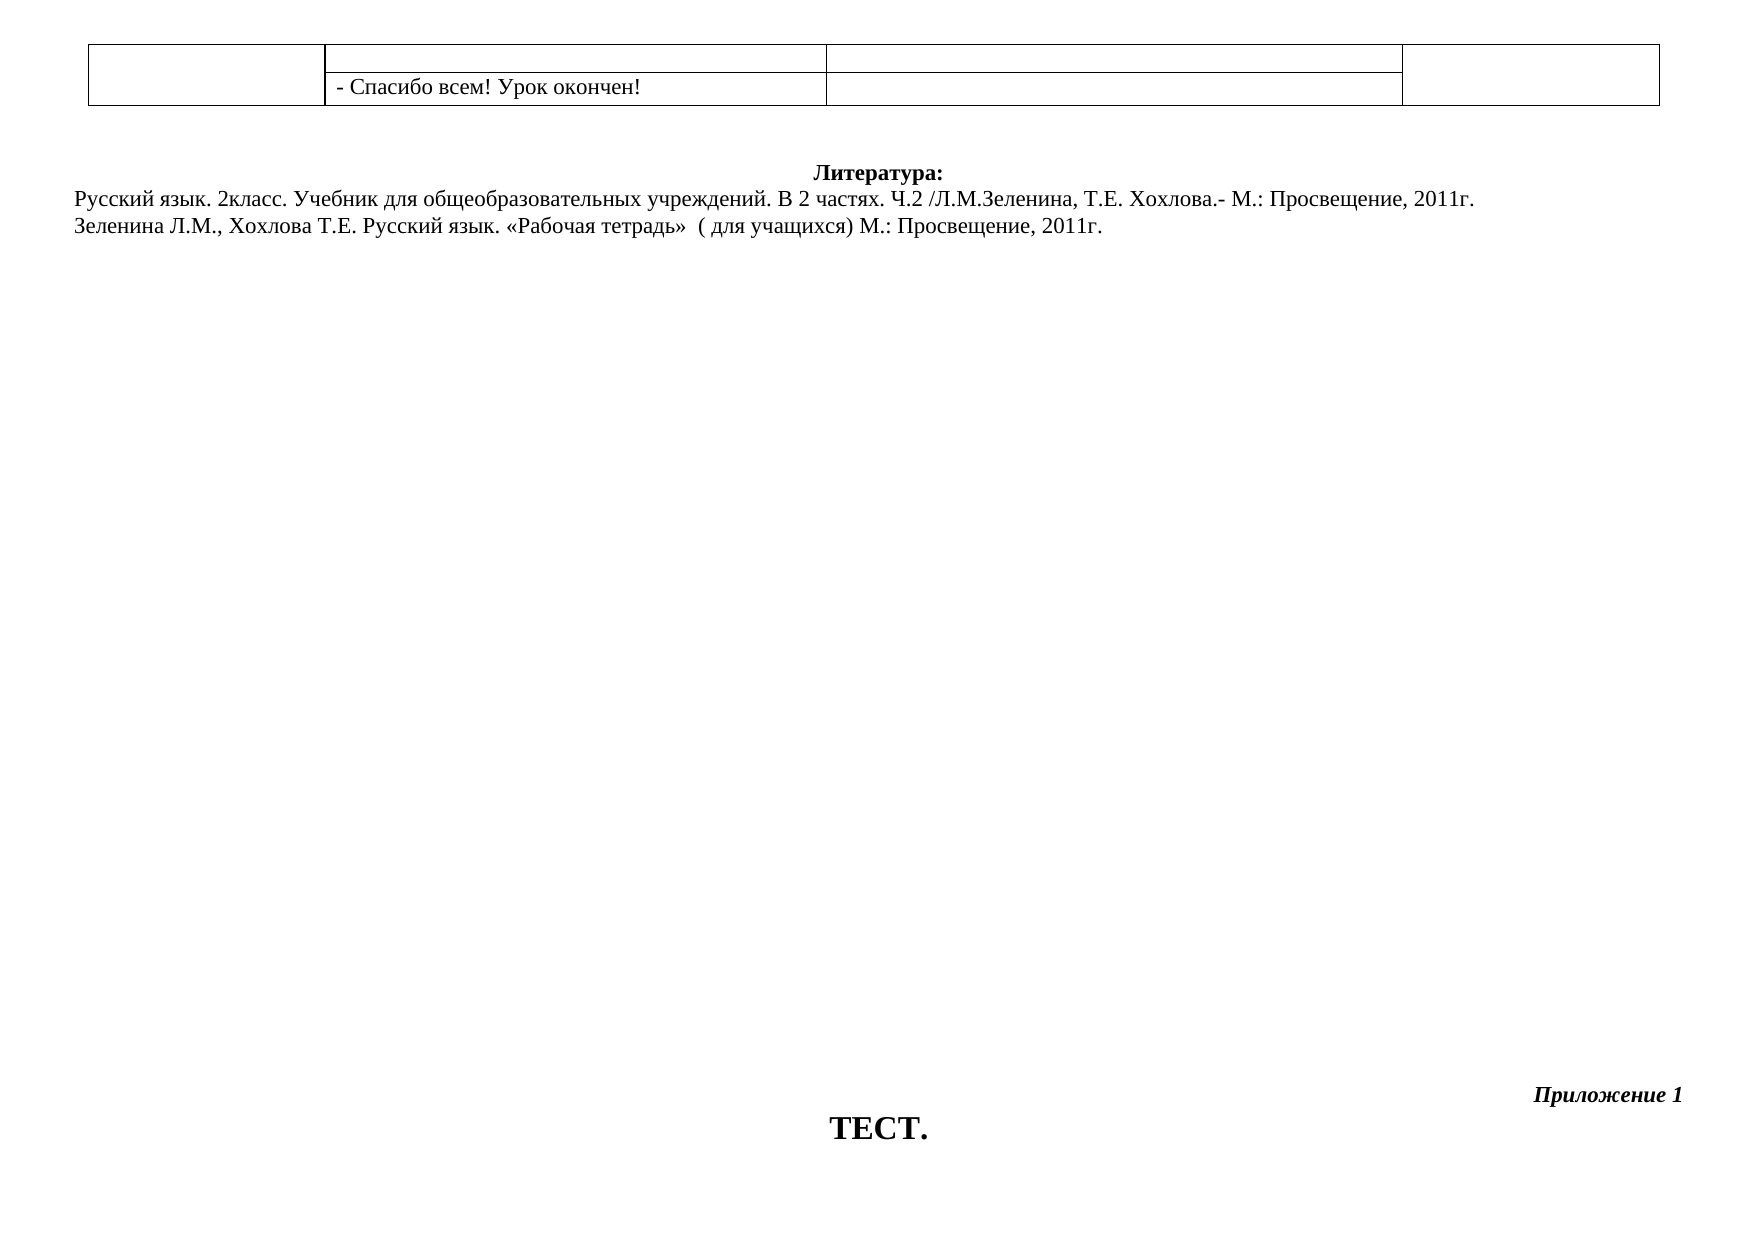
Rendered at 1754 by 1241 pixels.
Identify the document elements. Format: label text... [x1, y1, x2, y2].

table_cell [827, 45, 1402, 72]
text Литература: [74, 159, 1683, 186]
table_cell - Спасибо всем! Урок окончен! [326, 73, 826, 105]
text Приложение 1 [74, 1082, 1683, 1108]
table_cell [326, 45, 826, 72]
text Русский язык. 2класс. Учебник для общеобразовательных учреждений. В 2 частях. Ч.2 /Л.М.Зеленина, Т.Е. Хохлова.- М.: Просвещение, 2011г. [74, 186, 1683, 212]
table_cell [827, 73, 1402, 105]
text Зеленина Л.М., Хохлова Т.Е. Русский язык. «Рабочая тетрадь» ( для учащихся) М.: Просвещение, 2011г. [74, 212, 1683, 238]
text ТЕСТ. [74, 1108, 1683, 1146]
